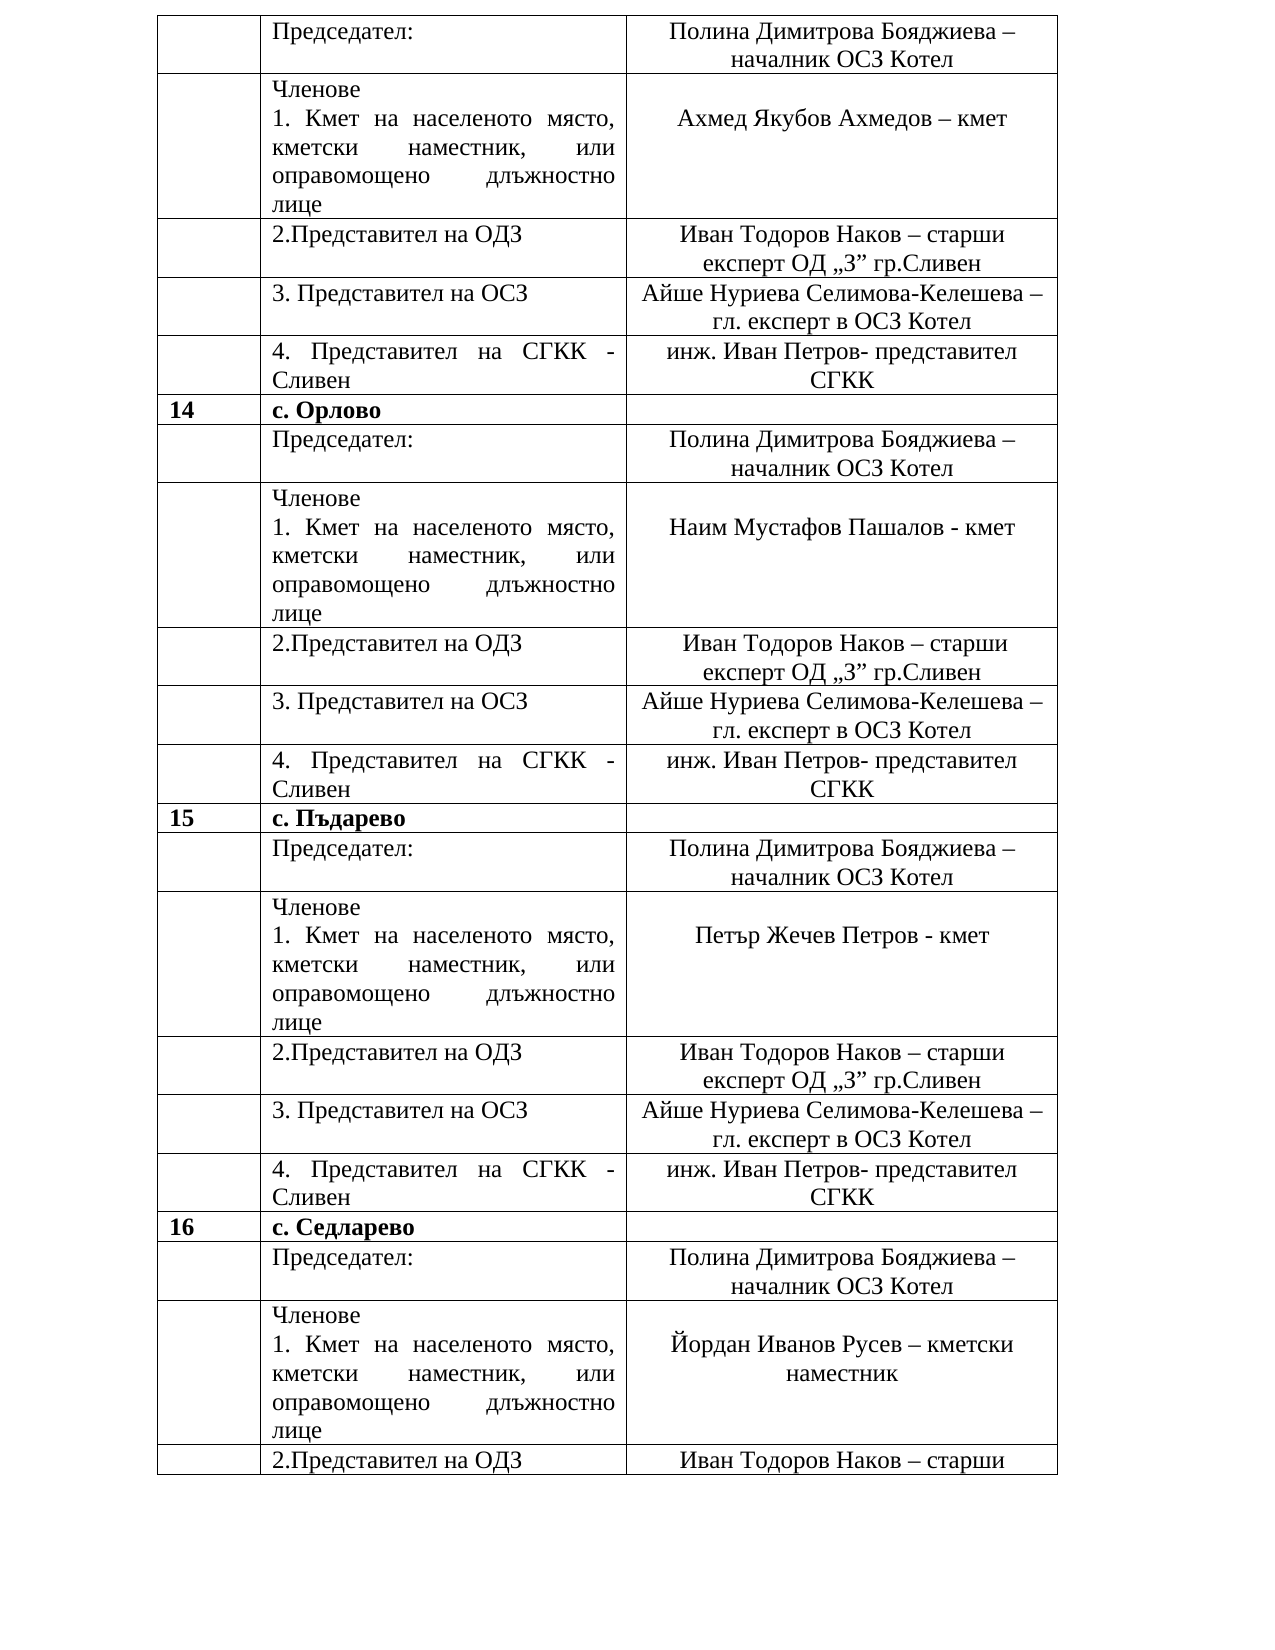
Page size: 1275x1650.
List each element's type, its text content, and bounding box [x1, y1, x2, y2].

table_cell [158, 425, 260, 482]
table_cell [158, 628, 260, 685]
table_cell 3. Представител на ОСЗ [261, 278, 626, 335]
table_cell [261, 1301, 626, 1444]
table_cell Полина Димитрова Бояджиева – началник ОСЗ Котел [627, 425, 1057, 482]
table_cell Членове 1. Кмет на населеното място, кметски наместник, или оправомощено длъжностно лице [261, 74, 626, 218]
table_cell [158, 336, 260, 394]
table_cell [158, 483, 260, 627]
table_cell Айше Нуриева Селимова-Келешева – гл. експерт в ОСЗ Котел [627, 278, 1057, 335]
table_cell 3. Представител на ОСЗ [261, 686, 626, 744]
table_cell [158, 892, 260, 1036]
table_cell [627, 804, 1057, 832]
table_cell 15 [158, 804, 260, 832]
table_cell Председател: [261, 425, 626, 482]
table_cell [158, 1242, 260, 1299]
table_cell [158, 219, 260, 277]
table_cell Председател: [261, 16, 626, 73]
table_cell Полина Димитрова Бояджиева – началник ОСЗ Котел [627, 833, 1057, 891]
table_cell [158, 686, 260, 744]
table_cell [158, 833, 260, 891]
table_cell 3. Представител на ОСЗ [261, 1095, 626, 1153]
table_cell [158, 278, 260, 335]
table_cell Айше Нуриева Селимова-Келешева – гл. експерт в ОСЗ Котел [627, 1095, 1057, 1153]
table_cell Полина Димитрова Бояджиева – началник ОСЗ Котел [627, 1242, 1057, 1299]
table_cell Членове 1. Кмет на населеното място, кметски наместник, или оправомощено длъжностно лице [261, 483, 626, 627]
table_cell [158, 1095, 260, 1153]
table_cell [158, 1037, 260, 1094]
table_cell с. Пъдарево [261, 804, 626, 832]
table_cell [158, 1301, 260, 1444]
table_cell [627, 395, 1057, 423]
table_cell 4. Представител на СГКК - Сливен [261, 1154, 626, 1211]
table_cell 16 [158, 1212, 260, 1241]
table_cell Председател: [261, 1242, 626, 1299]
table_cell [627, 1212, 1057, 1241]
table_cell с. Седларево [261, 1212, 626, 1241]
table_cell инж. Иван Петров- представител СГКК [627, 1154, 1057, 1211]
table_cell 2.Представител на ОДЗ [261, 628, 626, 685]
table_cell [158, 745, 260, 802]
table_cell Наим Мустафов Пашалов - кмет [627, 483, 1057, 627]
table_cell Петър Жечев Петров - кмет [627, 892, 1057, 1036]
table_cell 4. Представител на СГКК - Сливен [261, 745, 626, 802]
table_cell 4. Представител на СГКК - Сливен [261, 336, 626, 394]
table_cell 2.Представител на ОДЗ [261, 1037, 626, 1094]
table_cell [627, 1445, 1057, 1474]
table_cell 2.Представител на ОДЗ [261, 219, 626, 277]
table_cell Ахмед Якубов Ахмедов – кмет [627, 74, 1057, 218]
table_cell [158, 1154, 260, 1211]
table_cell инж. Иван Петров- представител СГКК [627, 745, 1057, 802]
table_cell 14 [158, 395, 260, 423]
table_cell [158, 16, 260, 73]
table_cell Полина Димитрова Бояджиева – началник ОСЗ Котел [627, 16, 1057, 73]
table_cell Айше Нуриева Селимова-Келешева – гл. експерт в ОСЗ Котел [627, 686, 1057, 744]
table_cell Председател: [261, 833, 626, 891]
table_cell с. Орлово [261, 395, 626, 423]
table_cell Иван Тодоров Наков – старши експерт ОД „З” гр.Сливен [627, 219, 1057, 277]
table_cell [158, 74, 260, 218]
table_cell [261, 1445, 626, 1474]
table_cell Иван Тодоров Наков – старши експерт ОД „З” гр.Сливен [627, 1037, 1057, 1094]
table_cell Йордан Иванов Русев – кметски наместник [627, 1301, 1057, 1444]
table_cell [158, 1445, 260, 1474]
table_cell инж. Иван Петров- представител СГКК [627, 336, 1057, 394]
table_cell Иван Тодоров Наков – старши експерт ОД „З” гр.Сливен [627, 628, 1057, 685]
table_cell Членове 1. Кмет на населеното място, кметски наместник, или оправомощено длъжностно лице [261, 892, 626, 1036]
